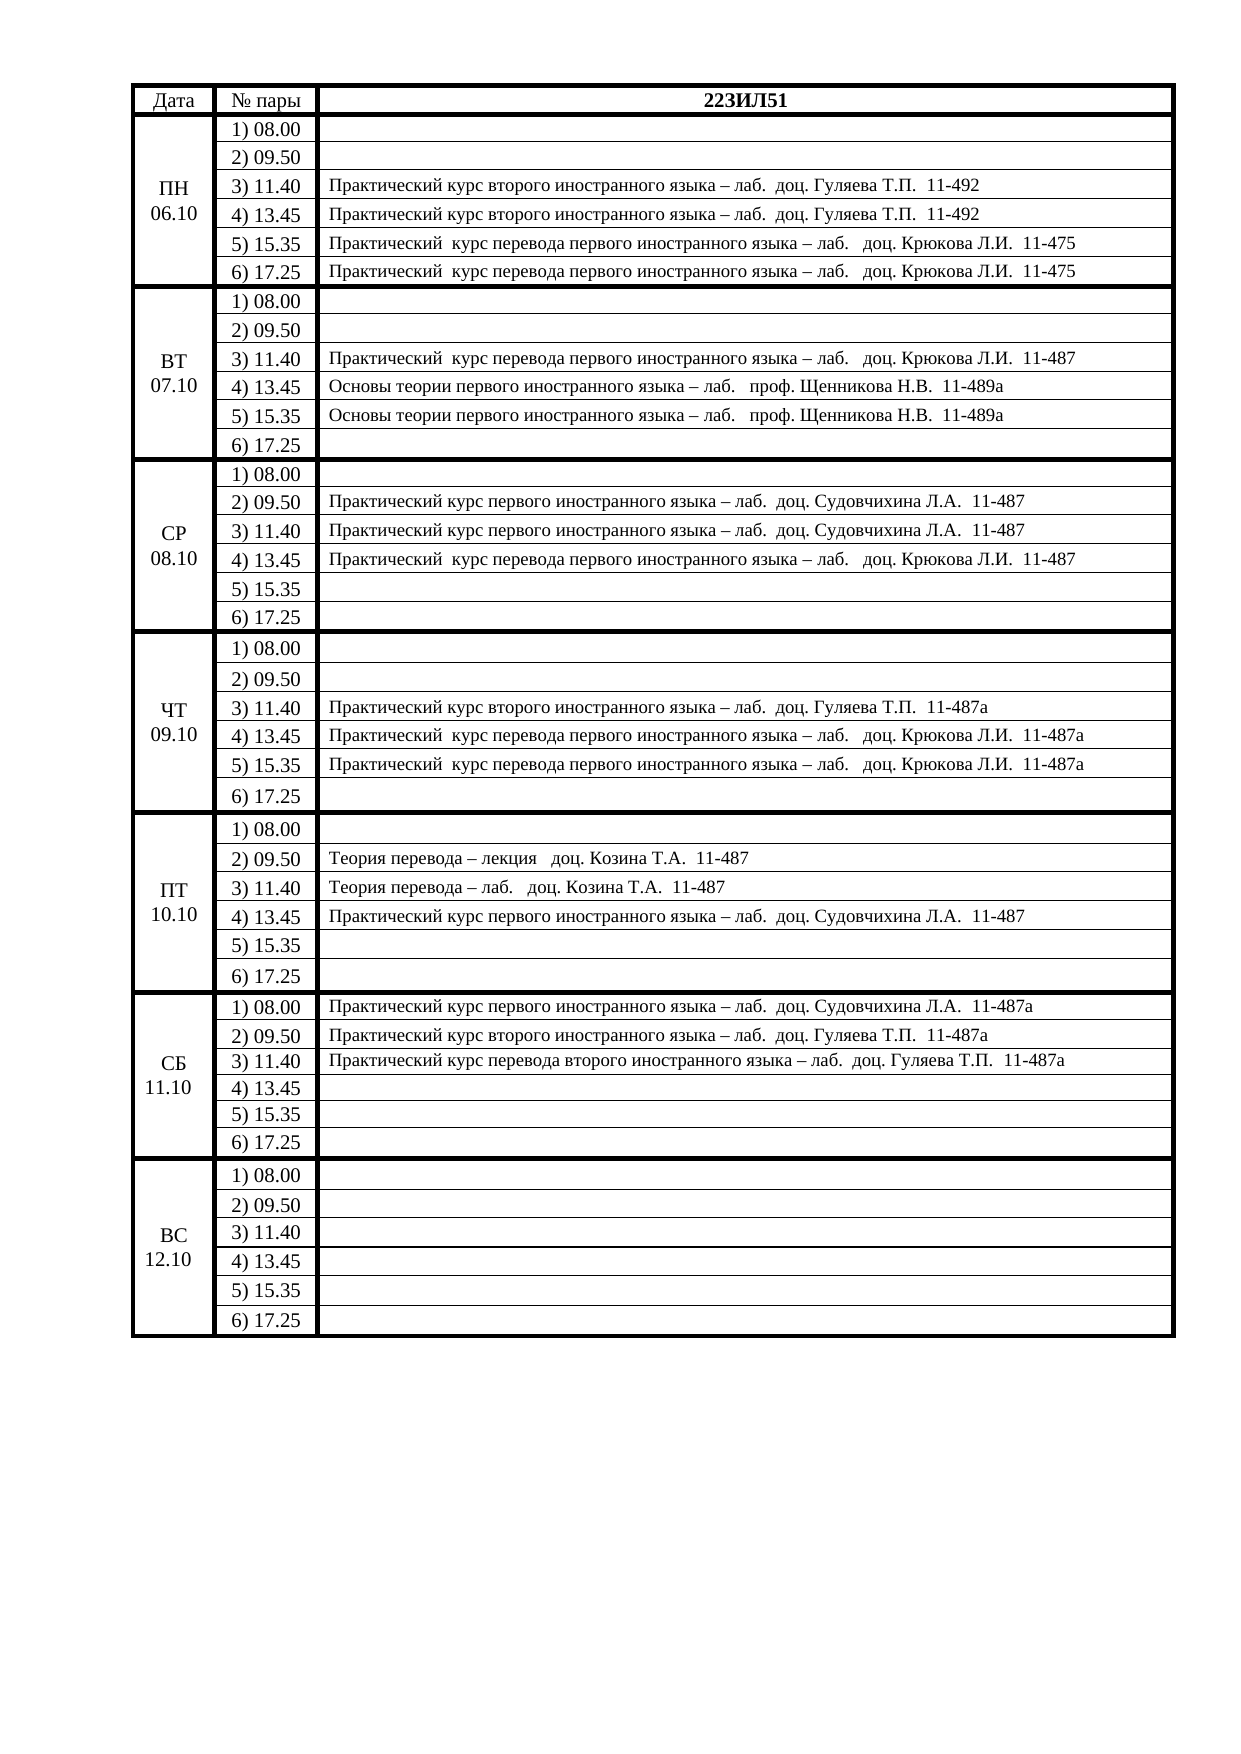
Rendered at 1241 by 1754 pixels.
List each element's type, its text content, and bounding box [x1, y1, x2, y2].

table_cell [320, 930, 1171, 957]
table_cell 5) 15.35 [217, 573, 315, 601]
table_cell Практический курс второго иностранного языка – лаб. доц. Гуляева Т.П. 11-487а [320, 692, 1171, 719]
table_cell 6) 17.25 [217, 257, 315, 284]
table_cell Практический курс первого иностранного языка – лаб. доц. Судовчихина Л.А. 11-487 [320, 901, 1171, 929]
table_cell Практический курс перевода первого иностранного языка – лаб. доц. Крюкова Л.И. 11-487а [320, 721, 1171, 748]
table_cell [320, 663, 1171, 691]
table_cell 6) 17.25 [217, 602, 315, 629]
table_cell 5) 15.35 [217, 930, 315, 957]
table_cell Практический курс второго иностранного языка – лаб. доц. Гуляева Т.П. 11-487а [320, 1020, 1171, 1048]
table_cell 3) 11.40 [217, 1218, 315, 1246]
table_cell СР 08.10 [135, 462, 212, 629]
table_cell 2) 09.50 [217, 663, 315, 691]
table_cell [320, 573, 1171, 601]
table_cell 5) 15.35 [217, 400, 315, 428]
table_cell 1) 08.00 [217, 815, 315, 842]
table_cell [320, 289, 1171, 313]
table_cell СБ 11.10 [135, 995, 212, 1156]
table_cell 4) 13.45 [217, 1075, 315, 1100]
table_header Дата [135, 88, 212, 112]
table_cell [320, 429, 1171, 457]
table_cell [320, 314, 1171, 342]
table_cell [320, 815, 1171, 842]
table_cell Теория перевода – лаб. доц. Козина Т.А. 11-487 [320, 872, 1171, 900]
table_cell Практический курс первого иностранного языка – лаб. доц. Судовчихина Л.А. 11-487 [320, 487, 1171, 514]
table_cell Практический курс перевода первого иностранного языка – лаб. доц. Крюкова Л.И. 11-487а [320, 749, 1171, 777]
table_cell 5) 15.35 [217, 1276, 315, 1304]
table_cell 1) 08.00 [217, 462, 315, 486]
table_cell [320, 1248, 1171, 1275]
table_cell ПТ 10.10 [135, 815, 212, 990]
table_cell [320, 117, 1171, 141]
table_cell 5) 15.35 [217, 1101, 315, 1127]
table_cell 3) 11.40 [217, 170, 315, 198]
table_cell 2) 09.50 [217, 142, 315, 169]
table_cell 3) 11.40 [217, 343, 315, 371]
table_cell 4) 13.45 [217, 199, 315, 227]
table_cell 3) 11.40 [217, 872, 315, 900]
table_cell 4) 13.45 [217, 372, 315, 399]
table_cell 2) 09.50 [217, 1190, 315, 1217]
table_cell 3) 11.40 [217, 515, 315, 543]
table_cell [320, 1101, 1171, 1127]
table_cell [320, 634, 1171, 662]
table_header № пары [217, 88, 315, 112]
table_cell Основы теории первого иностранного языка – лаб. проф. Щенникова Н.В. 11-489а [320, 372, 1171, 399]
table_cell ПН 06.10 [135, 117, 212, 284]
table_cell 4) 13.45 [217, 1248, 315, 1275]
table_cell 6) 17.25 [217, 1306, 315, 1333]
table_cell 2) 09.50 [217, 844, 315, 871]
table_cell [320, 1128, 1171, 1156]
table_cell Основы теории первого иностранного языка – лаб. проф. Щенникова Н.В. 11-489а [320, 400, 1171, 428]
table_cell 1) 08.00 [217, 634, 315, 662]
table_cell Практический курс перевода первого иностранного языка – лаб. доц. Крюкова Л.И. 11-475 [320, 228, 1171, 256]
table_cell 5) 15.35 [217, 228, 315, 256]
table_cell 6) 17.25 [217, 429, 315, 457]
table_cell 1) 08.00 [217, 1161, 315, 1188]
table_cell 4) 13.45 [217, 901, 315, 929]
table_cell [320, 1218, 1171, 1246]
table_cell 3) 11.40 [217, 692, 315, 719]
table_cell [320, 602, 1171, 629]
table_cell 1) 08.00 [217, 117, 315, 141]
table_cell [320, 1190, 1171, 1217]
table_cell Практический курс второго иностранного языка – лаб. доц. Гуляева Т.П. 11-492 [320, 199, 1171, 227]
table_cell 5) 15.35 [217, 749, 315, 777]
table_cell 2) 09.50 [217, 1020, 315, 1048]
table_cell 6) 17.25 [217, 959, 315, 990]
table_cell 1) 08.00 [217, 995, 315, 1019]
table_cell ВС 12.10 [135, 1161, 212, 1333]
table_cell [320, 778, 1171, 810]
table_cell [320, 1161, 1171, 1188]
table_cell 4) 13.45 [217, 544, 315, 572]
table_cell 2) 09.50 [217, 487, 315, 514]
table_cell 6) 17.25 [217, 1128, 315, 1156]
table_cell Практический курс перевода первого иностранного языка – лаб. доц. Крюкова Л.И. 11-475 [320, 257, 1171, 284]
table_cell ВТ 07.10 [135, 289, 212, 457]
table_cell 6) 17.25 [217, 778, 315, 810]
table_cell [320, 462, 1171, 486]
table_cell [320, 1306, 1171, 1333]
table_cell Практический курс первого иностранного языка – лаб. доц. Судовчихина Л.А. 11-487 [320, 515, 1171, 543]
table_cell Теория перевода – лекция доц. Козина Т.А. 11-487 [320, 844, 1171, 871]
table_cell 4) 13.45 [217, 721, 315, 748]
table_cell Практический курс второго иностранного языка – лаб. доц. Гуляева Т.П. 11-492 [320, 170, 1171, 198]
table_cell [320, 1276, 1171, 1304]
table_cell 1) 08.00 [217, 289, 315, 313]
table_cell 3) 11.40 [217, 1049, 315, 1074]
table_cell 2) 09.50 [217, 314, 315, 342]
table_cell Практический курс перевода второго иностранного языка – лаб. доц. Гуляева Т.П. 11-487а [320, 1049, 1171, 1074]
table_cell Практический курс первого иностранного языка – лаб. доц. Судовчихина Л.А. 11-487а [320, 995, 1171, 1019]
table_header 22ЗИЛ51 [320, 88, 1171, 112]
table_cell Практический курс перевода первого иностранного языка – лаб. доц. Крюкова Л.И. 11-487 [320, 544, 1171, 572]
table_cell ЧТ 09.10 [135, 634, 212, 810]
table_cell Практический курс перевода первого иностранного языка – лаб. доц. Крюкова Л.И. 11-487 [320, 343, 1171, 371]
table_cell [320, 1075, 1171, 1100]
table_cell [320, 142, 1171, 169]
table_cell [320, 959, 1171, 990]
